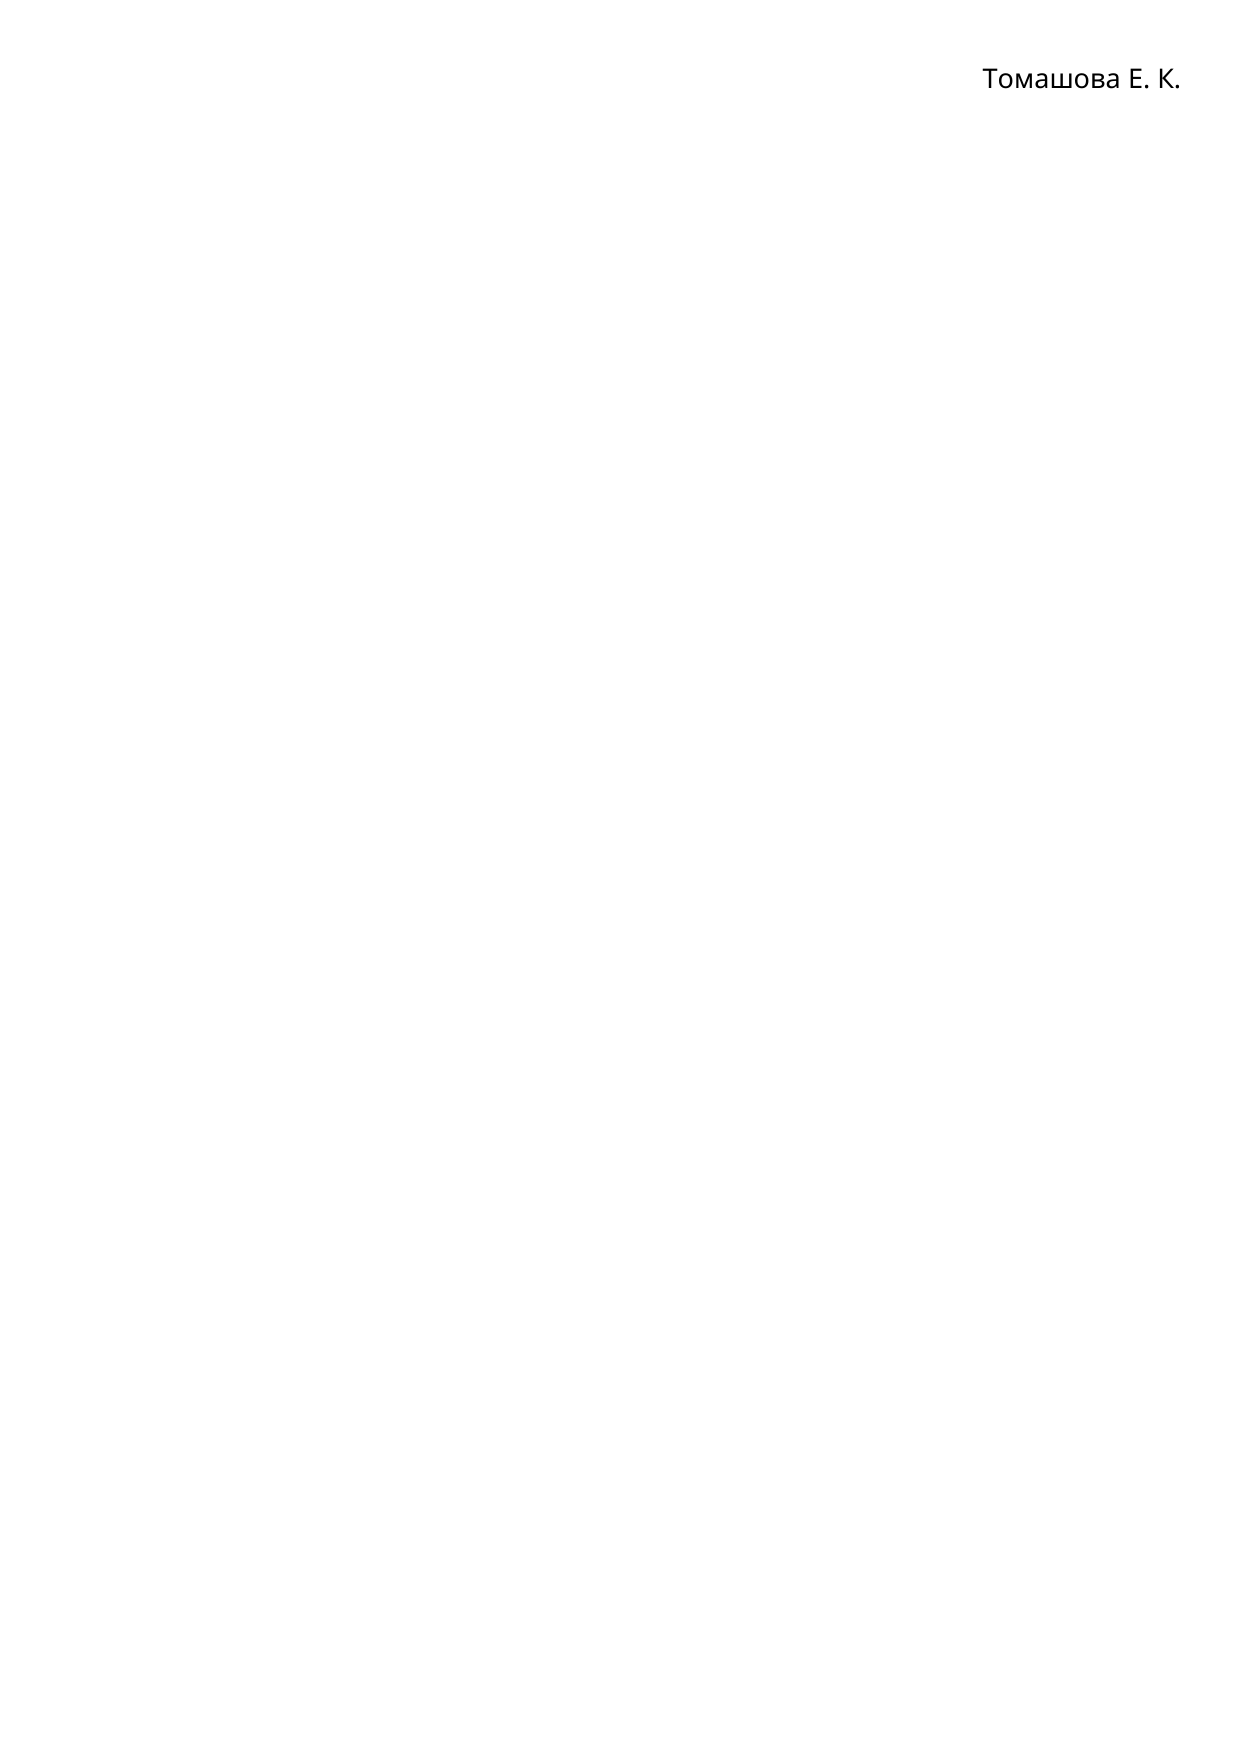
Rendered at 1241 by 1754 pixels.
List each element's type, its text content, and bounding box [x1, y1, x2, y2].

text Томашова Е. К. [59, 59, 1181, 96]
